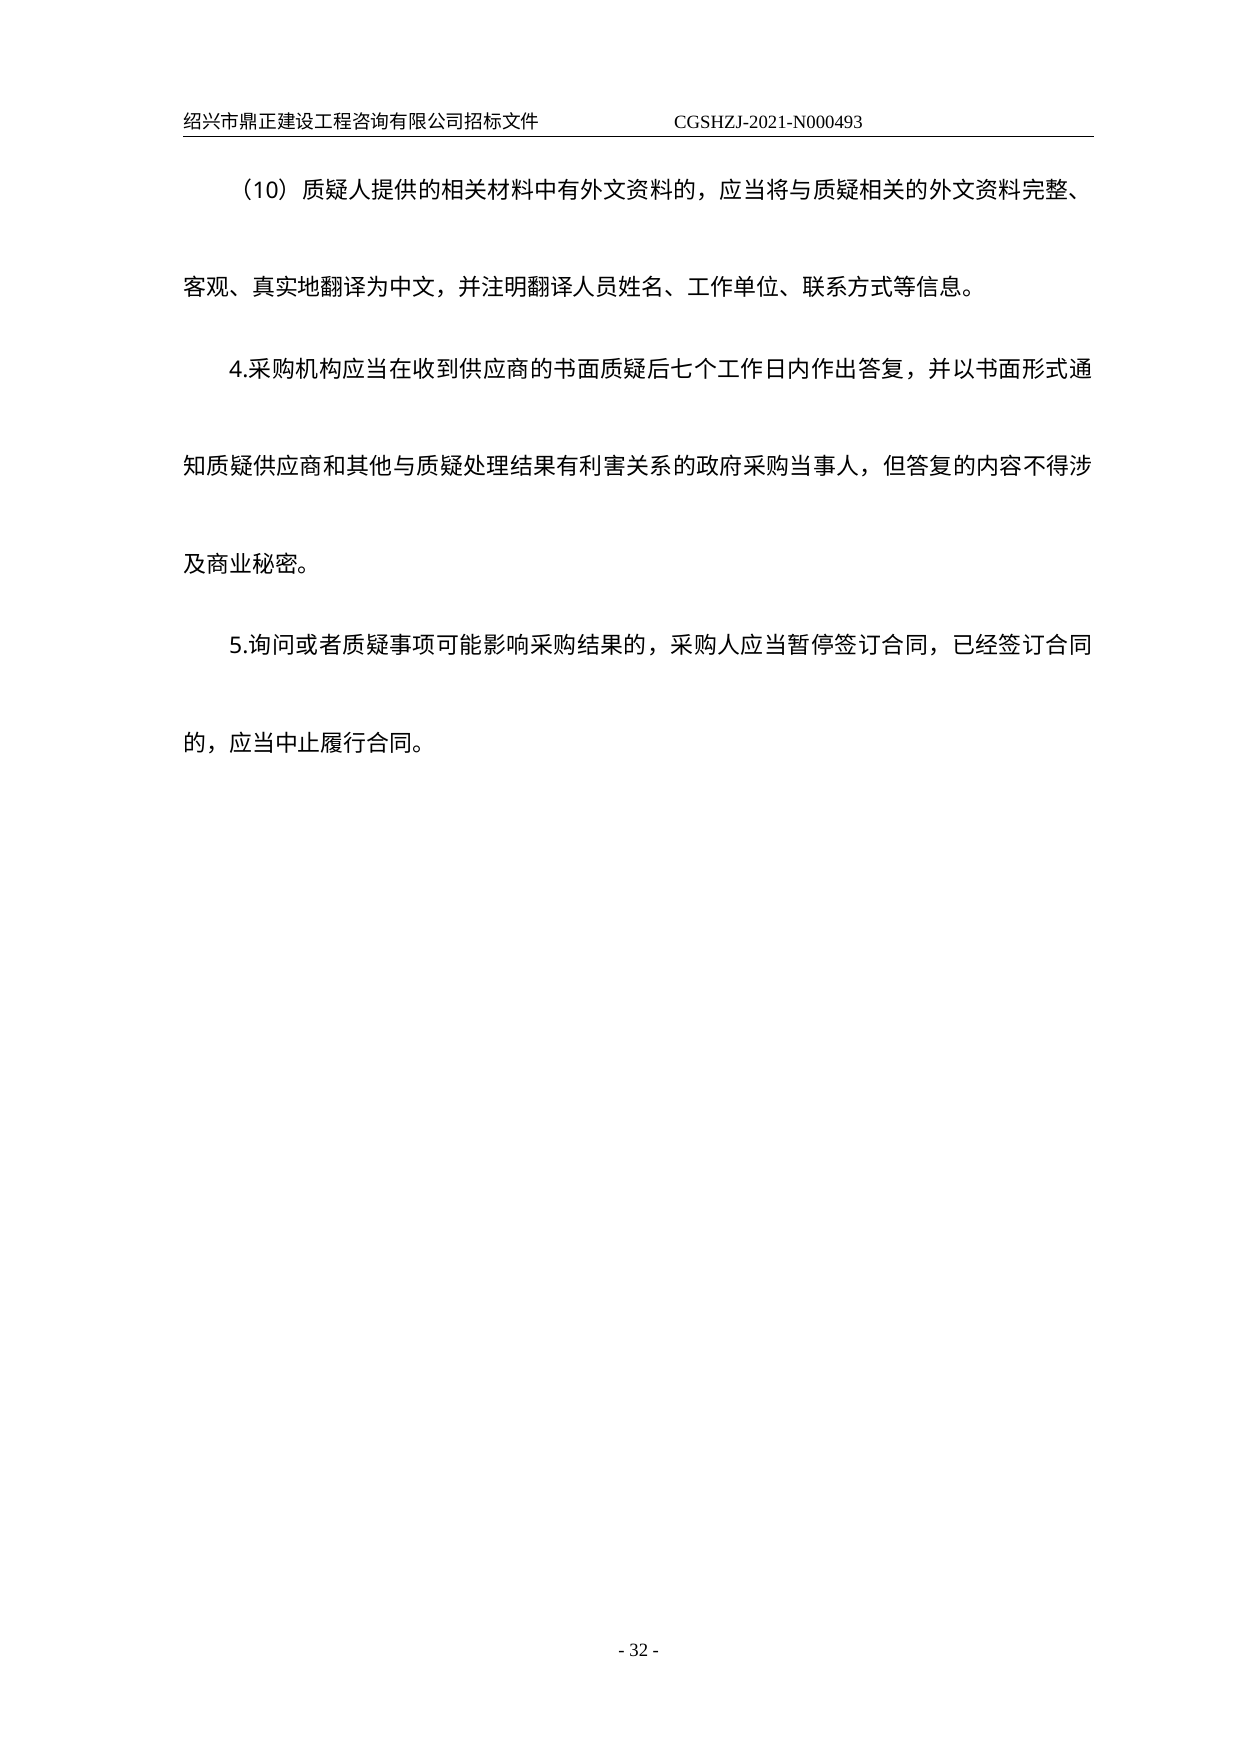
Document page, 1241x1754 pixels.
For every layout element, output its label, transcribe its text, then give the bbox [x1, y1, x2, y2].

text 4.采购机构应当在收到供应商的书面质疑后七个工作日内作出答复，并以书面形式通知质疑供应商和其他与质疑处理结果有利害关系的政府采购当事人，但答复的内容不得涉及商业秘密。 [183, 335, 1094, 595]
text 5.询问或者质疑事项可能影响采购结果的，采购人应当暂停签订合同，已经签订合同的，应当中止履行合同。 [183, 611, 1094, 774]
text （10）质疑人提供的相关材料中有外文资料的，应当将与质疑相关的外文资料完整、客观、真实地翻译为中文，并注明翻译人员姓名、工作单位、联系方式等信息。 [183, 156, 1094, 318]
